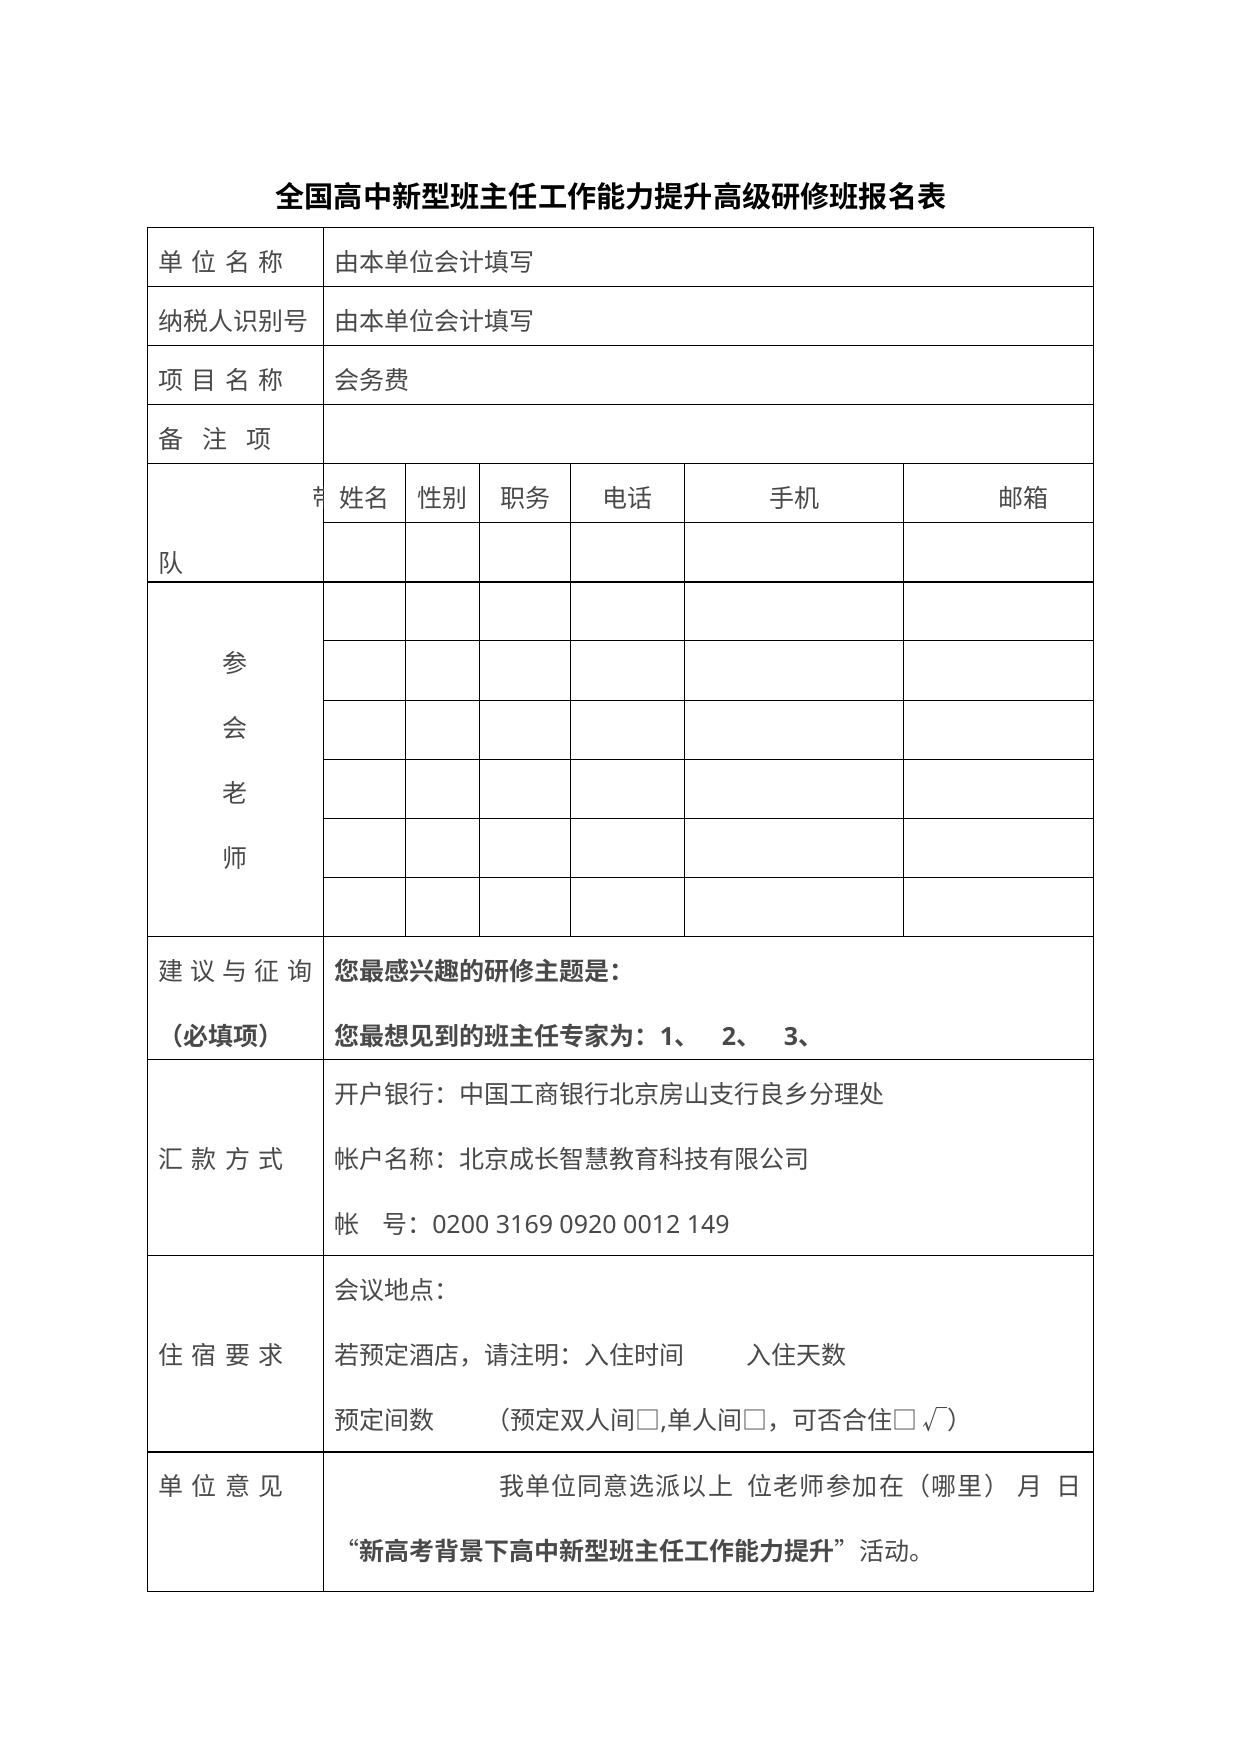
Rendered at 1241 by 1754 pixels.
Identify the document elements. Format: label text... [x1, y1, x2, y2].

table_cell [685, 819, 903, 877]
text 全国高中新型班主任工作能力提升高级研修班报名表 [187, 162, 1053, 227]
table_cell 备注项 [148, 405, 323, 463]
table_cell [685, 760, 903, 818]
table_cell [480, 701, 570, 758]
table_cell [571, 523, 684, 581]
table_cell 开户银行：中国工商银行北京房山支行良乡分理处 帐户名称：北京成长智慧教育科技有限公司 帐 号：0200 3169 0920 0012 149 [324, 1060, 1093, 1255]
table_cell 建议与征询（必填项） [148, 937, 323, 1059]
table_cell [904, 583, 1093, 640]
table_cell [480, 523, 570, 581]
table_cell 参 会 老 师 [148, 583, 323, 936]
table_cell [904, 760, 1093, 818]
table_cell [324, 523, 405, 581]
table_cell 邮箱 [904, 464, 1093, 522]
table_cell [685, 641, 903, 699]
table_cell 项目名称 [148, 346, 323, 404]
table_cell [406, 583, 479, 640]
table_cell 由本单位会计填写 [324, 287, 1093, 345]
table_cell [324, 583, 405, 640]
table_cell [324, 405, 1093, 463]
table_header 单位名称 [148, 228, 323, 286]
table_cell 会议地点： 若预定酒店，请注明：入住时间 入住天数 预定间数 （预定双人间□,单人间□，可否合住□ √） [324, 1256, 1093, 1451]
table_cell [324, 1453, 1093, 1591]
table_cell [324, 878, 405, 936]
table_cell 性别 [406, 464, 479, 522]
table_cell [685, 878, 903, 936]
table_cell [480, 641, 570, 699]
table_cell [685, 701, 903, 758]
table_cell [904, 878, 1093, 936]
table_cell [406, 641, 479, 699]
table_cell [324, 819, 405, 877]
table_cell 单位意见 [148, 1453, 323, 1591]
table_cell [324, 760, 405, 818]
table_cell [685, 583, 903, 640]
table_cell [480, 583, 570, 640]
table_cell 汇款方式 [148, 1060, 323, 1255]
table_cell [480, 819, 570, 877]
table_cell [480, 760, 570, 818]
table_cell [406, 878, 479, 936]
table_cell [904, 701, 1093, 758]
table_cell [571, 878, 684, 936]
table_cell 纳税人识别号 [148, 287, 323, 345]
table_cell [571, 583, 684, 640]
table_cell 您最感兴趣的研修主题是： 您最想见到的班主任专家为：1、 2、 3、 [324, 937, 1093, 1059]
table_cell 姓名 [324, 464, 405, 522]
table_cell 住宿要求 [148, 1256, 323, 1451]
table_header 由本单位会计填写 [324, 228, 1093, 286]
table_cell 带队 [148, 464, 323, 581]
table_cell [571, 760, 684, 818]
table_cell [406, 523, 479, 581]
table_cell [571, 701, 684, 758]
table_cell [571, 641, 684, 699]
table_cell 会务费 [324, 346, 1093, 404]
table_cell 职务 [480, 464, 570, 522]
table_cell [904, 523, 1093, 581]
table_cell [685, 523, 903, 581]
table_cell [324, 701, 405, 758]
table_cell [904, 641, 1093, 699]
table_cell [480, 878, 570, 936]
table_cell 电话 [571, 464, 684, 522]
table_cell [406, 701, 479, 758]
table_cell [904, 819, 1093, 877]
table_cell [406, 819, 479, 877]
table_cell 手机 [685, 464, 903, 522]
table_cell [406, 760, 479, 818]
table_cell [324, 641, 405, 699]
table_cell [571, 819, 684, 877]
